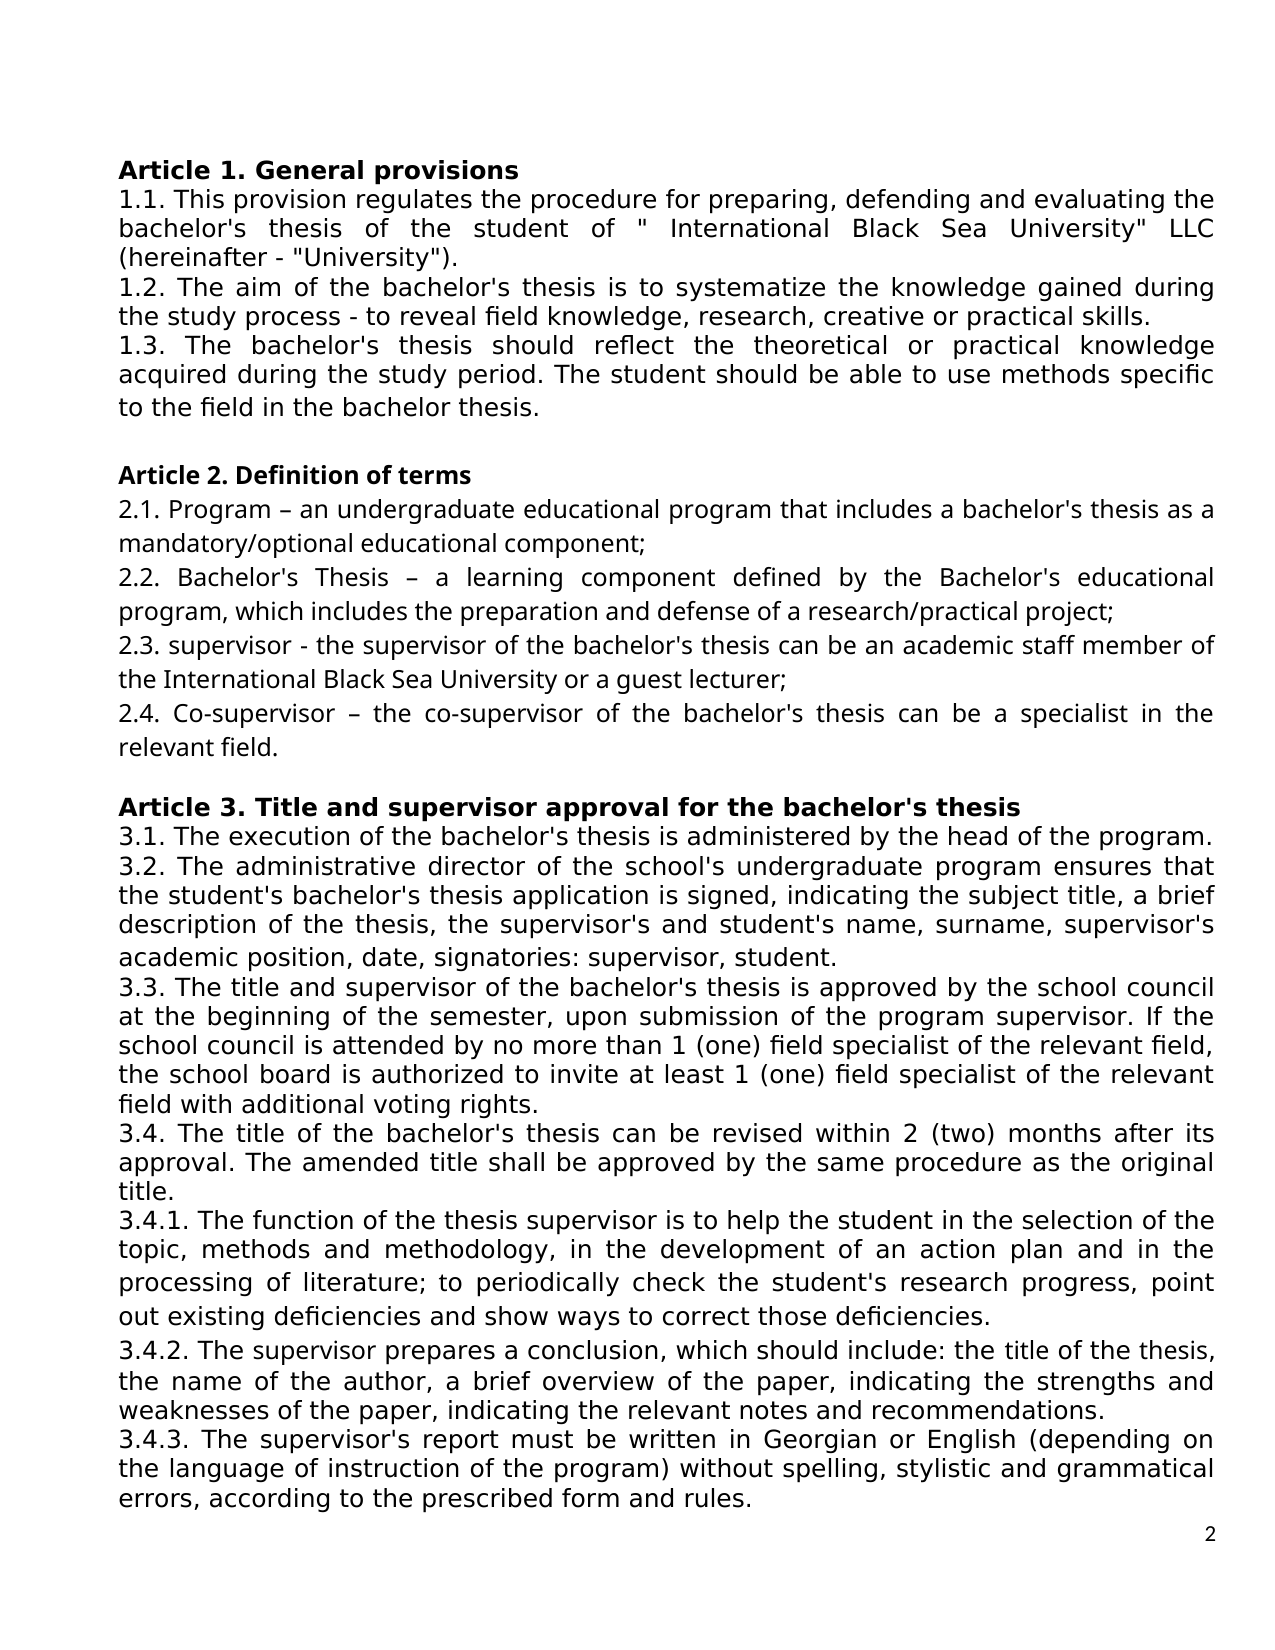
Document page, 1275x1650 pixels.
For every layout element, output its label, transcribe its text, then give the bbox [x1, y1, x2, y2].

text 2.4. Co-supervisor – the co-supervisor of the bachelor's thesis can be a specialist in the relevant field. [118, 696, 1216, 764]
text 3.3. The title and supervisor of the bachelor's thesis is approved by the school council at the beginning of the semester, upon submission of the program supervisor. If the school council is attended by no more than 1 (one) field specialist of the relevant field, the school board is authorized to invite at least 1 (one) field specialist of the relevant field with additional voting rights. [118, 973, 1216, 1119]
text 1.3. The bachelor's thesis should reflect the theoretical or practical knowledge acquired during the study period. The student should be able to use methods specific to the field in the bachelor thesis. [118, 331, 1216, 423]
text 3.1. The execution of the bachelor's thesis is administered by the head of the program. [118, 822, 1216, 852]
text Article 2. Definition of terms [118, 458, 1216, 492]
text 3.4.1. The function of the thesis supervisor is to help the student in the selection of the topic, methods and methodology, in the development of an action plan and in the processing of literature; to periodically check the student's research progress, point out existing deficiencies and show ways to correct those deficiencies. [118, 1207, 1216, 1333]
text 1.2. The aim of the bachelor's thesis is to systematize the knowledge gained during the study process - to reveal field knowledge, research, creative or practical skills. [118, 273, 1216, 331]
text 3.4. The title of the bachelor's thesis can be revised within 2 (two) months after its approval. The amended title shall be approved by the same procedure as the original title. [118, 1119, 1216, 1207]
text 2.2. Bachelor's Thesis – a learning component defined by the Bachelor's educational program, which includes the preparation and defense of a research/practical project; [118, 560, 1216, 628]
text Article 1. General provisions [118, 156, 1216, 185]
text 1.1. This provision regulates the procedure for preparing, defending and evaluating the bachelor's thesis of the student of " International Black Sea University" LLC (hereinafter - "University"). [118, 185, 1216, 273]
text Article 3. Title and supervisor approval for the bachelor's thesis [118, 793, 1216, 822]
text 3.4.3. The supervisor's report must be written in Georgian or English (depending on the language of instruction of the program) without spelling, stylistic and grammatical errors, according to the prescribed form and rules. [118, 1425, 1216, 1513]
text 2.3. supervisor - the supervisor of the bachelor's thesis can be an academic staff member of the International Black Sea University or a guest lecturer; [118, 628, 1216, 696]
text 2.1. Program – an undergraduate educational program that includes a bachelor's thesis as a mandatory/optional educational component; [118, 492, 1216, 560]
text 3.2. The administrative director of the school's undergraduate program ensures that the student's bachelor's thesis application is signed, indicating the subject title, a brief description of the thesis, the supervisor's and student's name, surname, supervisor's academic position, date, signatories: supervisor, student. [118, 852, 1216, 973]
text 3.4.2. The supervisor prepares a conclusion, which should include: the title of the thesis, the name of the author, a brief overview of the paper, indicating the strengths and weaknesses of the paper, indicating the relevant notes and recommendations. [118, 1333, 1216, 1425]
